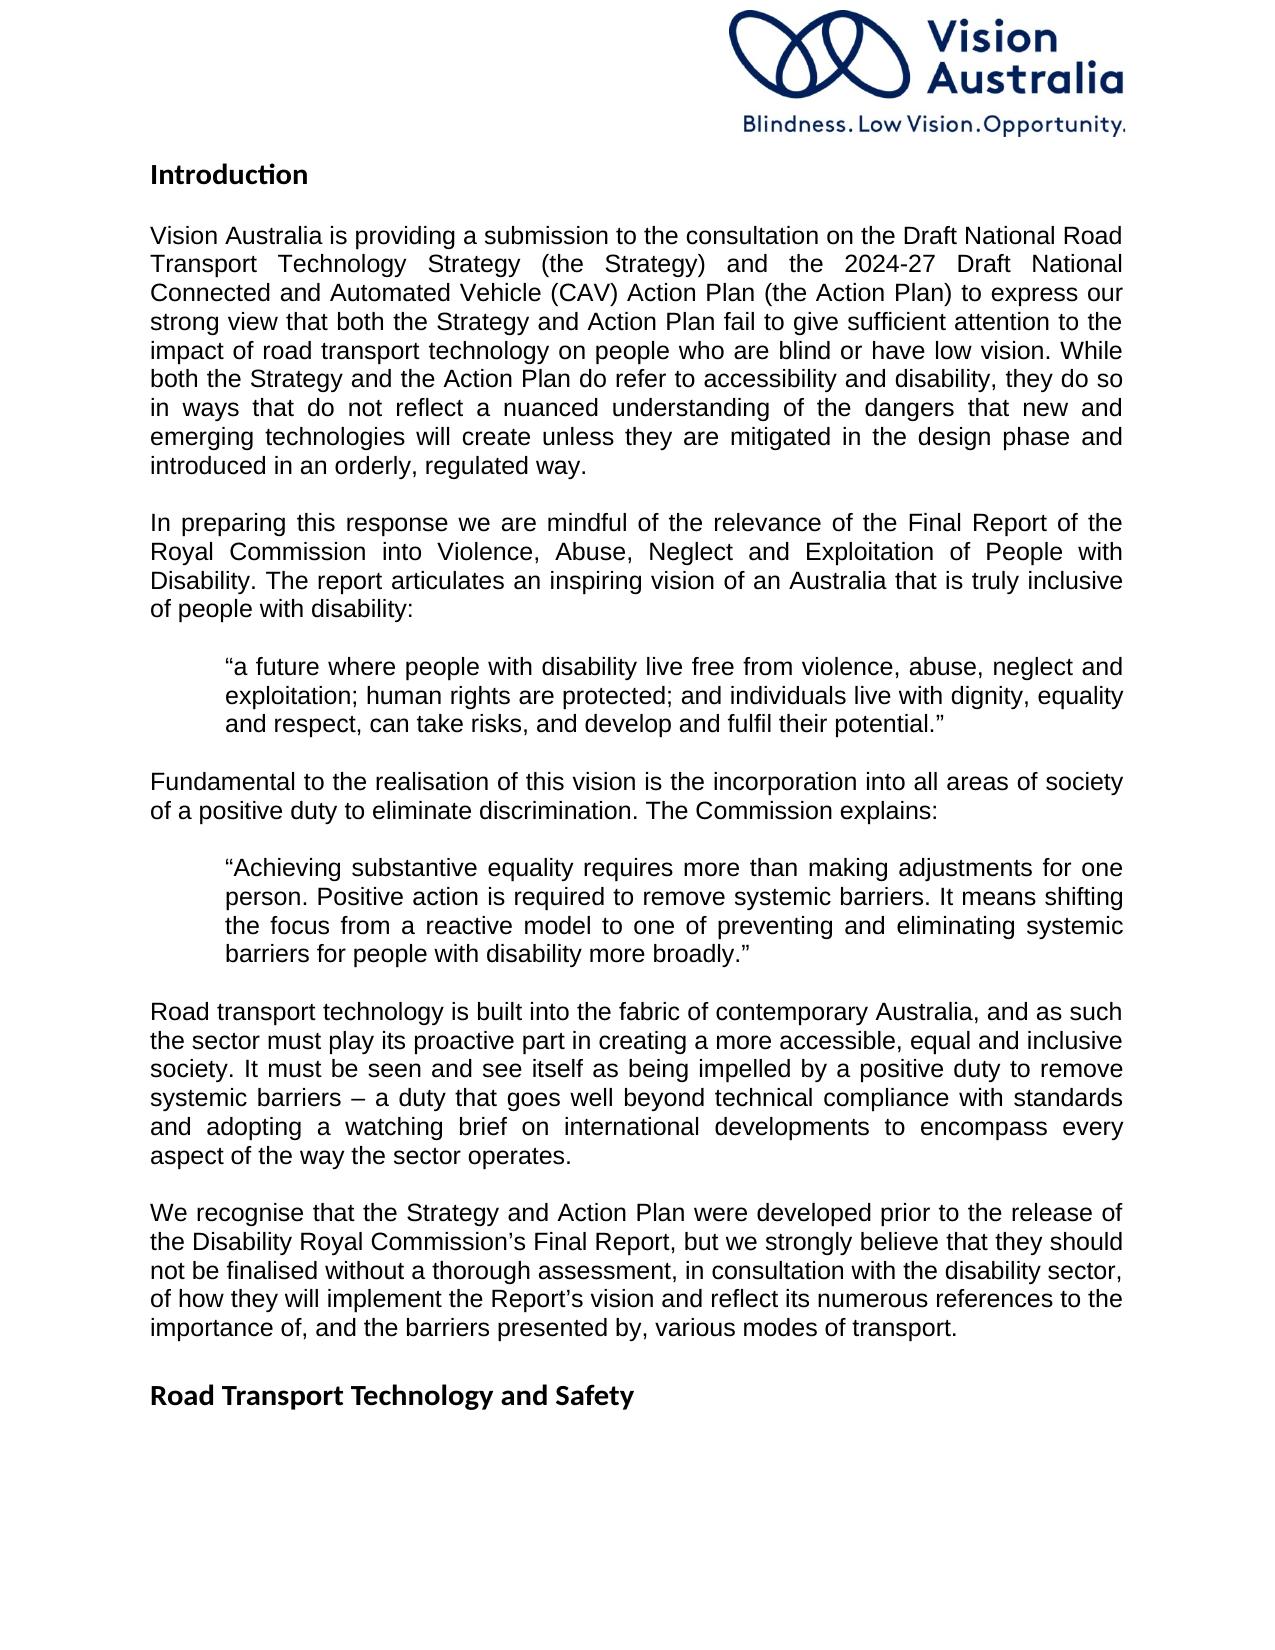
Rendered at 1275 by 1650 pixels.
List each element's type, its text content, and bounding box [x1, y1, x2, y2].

text “Achieving substantive equality requires more than making adjustments for one person. Positive action is required to remove systemic barriers. It means shifting the focus from a reactive model to one of preventing and eliminating systemic barriers for people with disability more broadly.” [225, 853, 1125, 968]
text Fundamental to the realisation of this vision is the incorporation into all areas of society of a positive duty to eliminate discrimination. The Commission explains: [150, 767, 1125, 824]
text We recognise that the Strategy and Action Plan were developed prior to the release of the Disability Royal Commission’s Final Report, but we strongly believe that they should not be finalised without a thorough assessment, in consultation with the disability sector, of how they will implement the Report’s vision and reflect its numerous references to the importance of, and the barriers presented by, various modes of transport. [150, 1198, 1125, 1342]
text In preparing this response we are mindful of the relevance of the Final Report of the Royal Commission into Violence, Abuse, Neglect and Exploitation of People with Disability. The report articulates an inspiring vision of an Australia that is truly inclusive of people with disability: [150, 508, 1125, 623]
text Vision Australia is providing a submission to the consultation on the Draft National Road Transport Technology Strategy (the Strategy) and the 2024-27 Draft National Connected and Automated Vehicle (CAV) Action Plan (the Action Plan) to express our strong view that both the Strategy and Action Plan fail to give sufficient attention to the impact of road transport technology on people who are blind or have low vision. While both the Strategy and the Action Plan do refer to accessibility and disability, they do so in ways that do not reflect a nuanced understanding of the dangers that new and emerging technologies will create unless they are mitigated in the design phase and introduced in an orderly, regulated way. [150, 221, 1125, 479]
picture [729, 10, 1125, 137]
subtitle Introduction [150, 156, 1125, 192]
text “a future where people with disability live free from violence, abuse, neglect and exploitation; human rights are protected; and individuals live with dignity, equality and respect, can take risks, and develop and fulfil their potential.” [225, 652, 1125, 738]
text Road transport technology is built into the fabric of contemporary Australia, and as such the sector must play its proactive part in creating a more accessible, equal and inclusive society. It must be seen and see itself as being impelled by a positive duty to remove systemic barriers – a duty that goes well beyond technical compliance with standards and adopting a watching brief on international developments to encompass every aspect of the way the sector operates. [150, 997, 1125, 1169]
subtitle Road Transport Technology and Safety [150, 1377, 1125, 1412]
